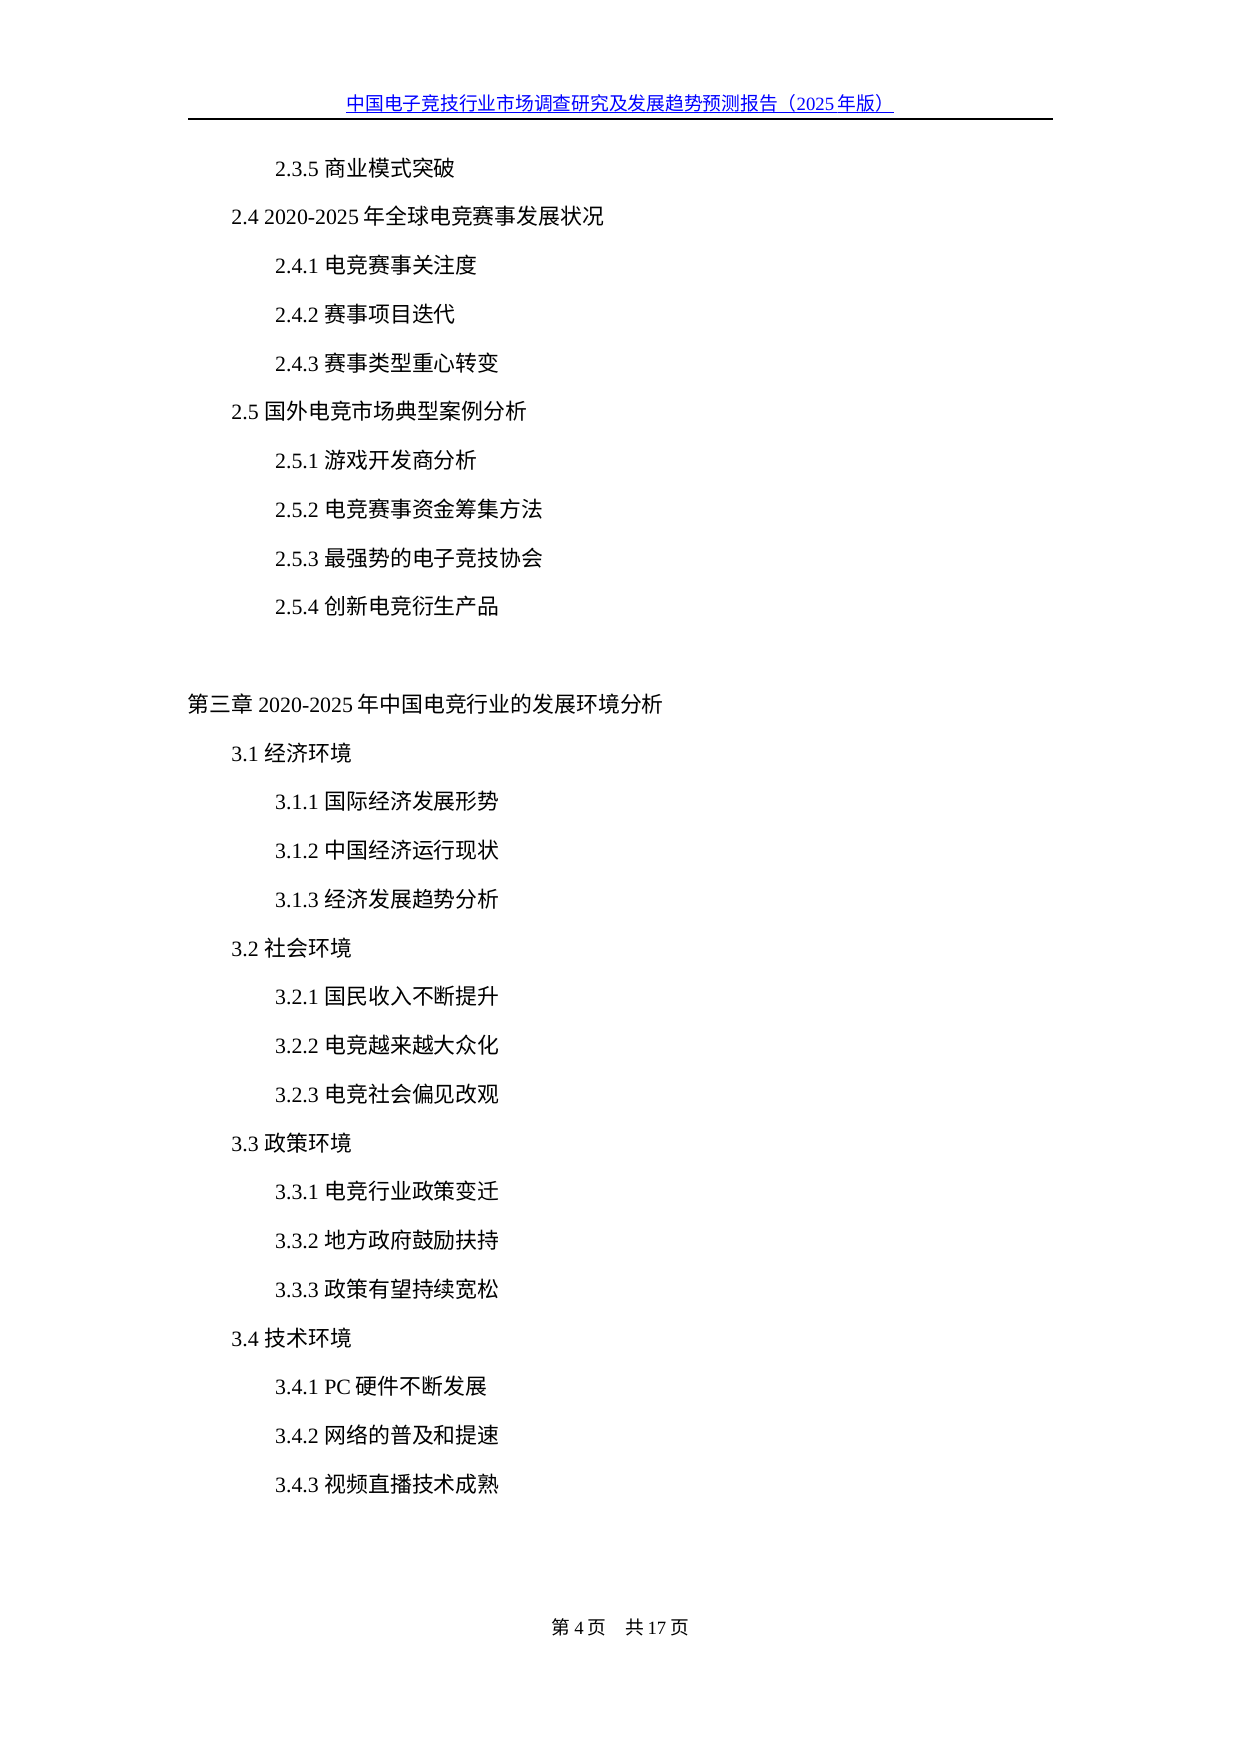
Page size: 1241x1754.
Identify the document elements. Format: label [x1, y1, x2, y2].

text [187, 150, 1053, 1499]
